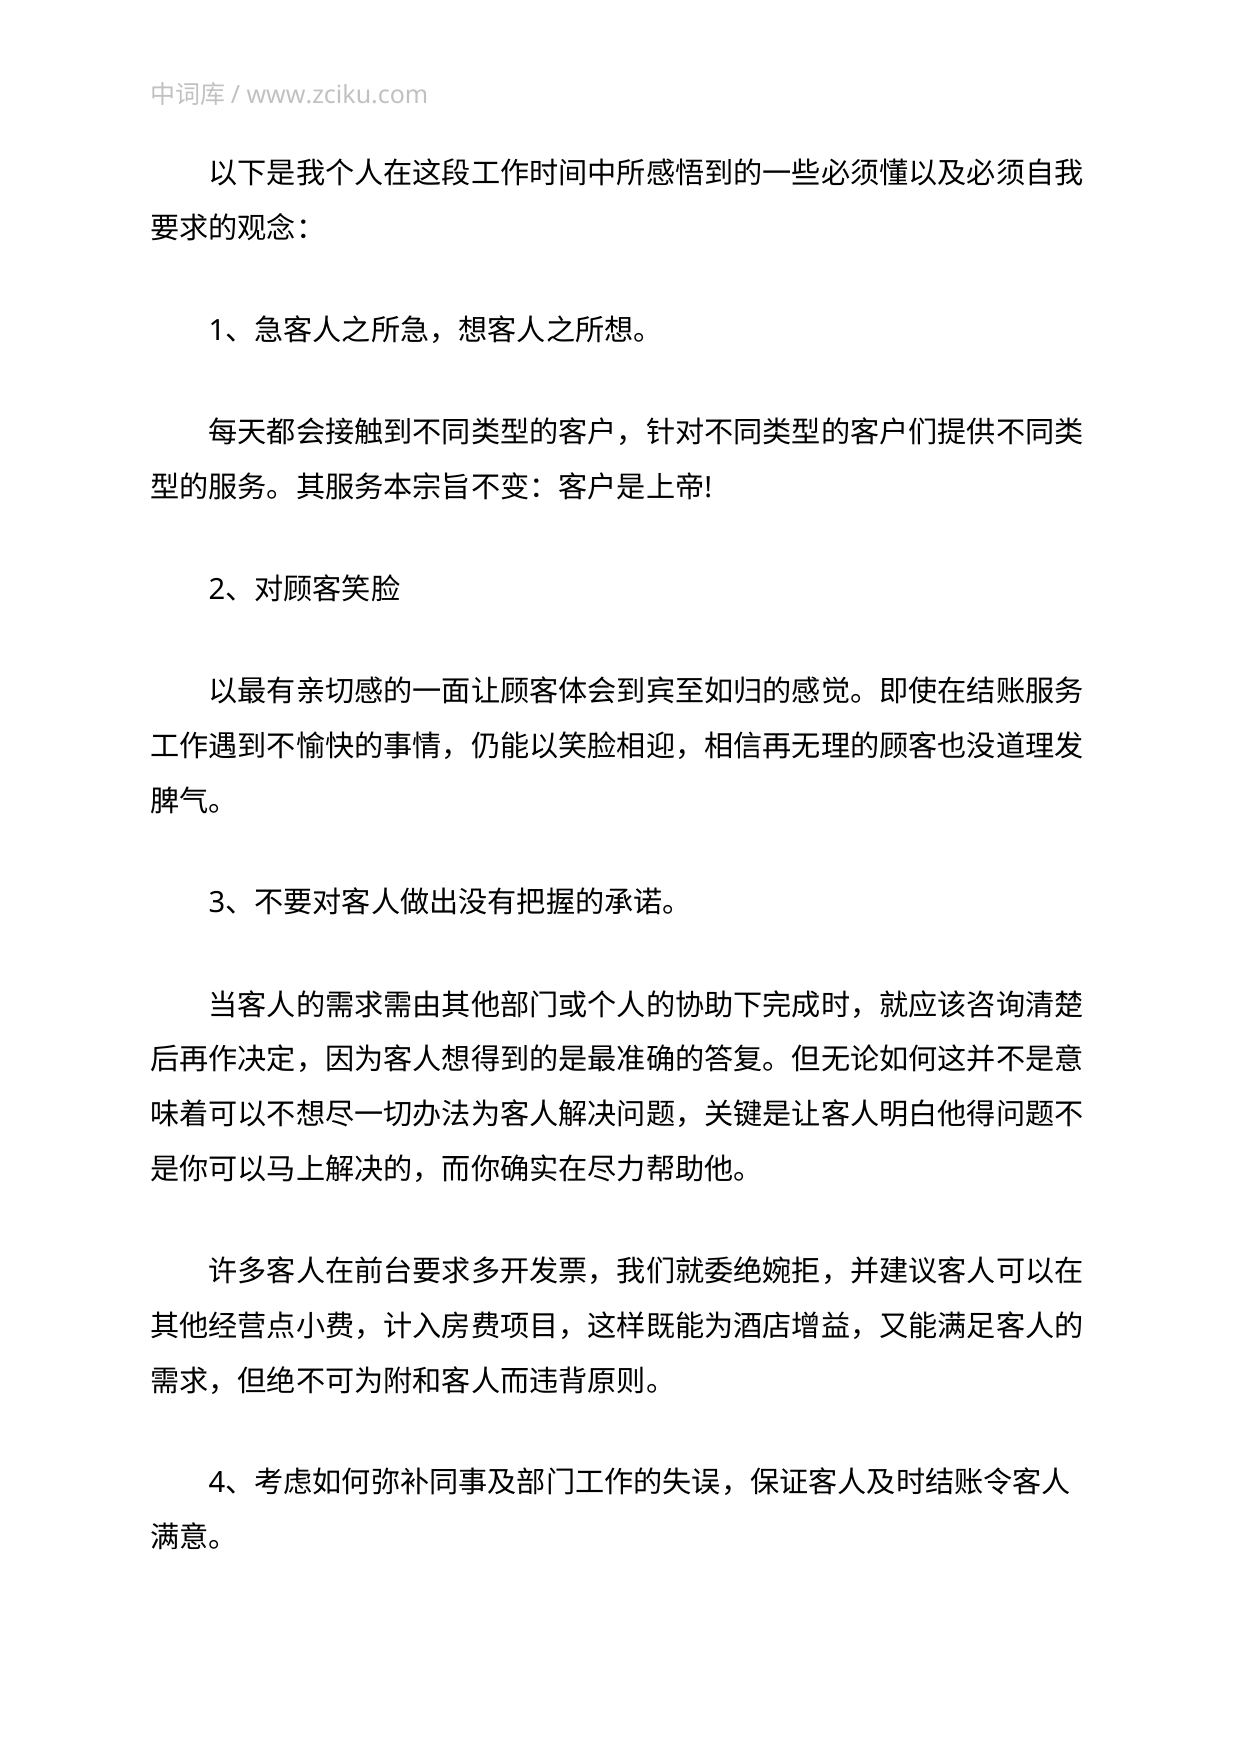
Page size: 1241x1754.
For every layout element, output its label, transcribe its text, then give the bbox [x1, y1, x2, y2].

text 4、考虑如何弥补同事及部门工作的失误，保证客人及时结账令客人满意。 [150, 1459, 1090, 1556]
text 1、急客人之所急，想客人之所想。 [150, 307, 1090, 349]
text 以最有亲切感的一面让顾客体会到宾至如归的感觉。即使在结账服务工作遇到不愉快的事情，仍能以笑脸相迎，相信再无理的顾客也没道理发脾气。 [150, 667, 1090, 819]
text 当客人的需求需由其他部门或个人的协助下完成时，就应该咨询清楚后再作决定，因为客人想得到的是最准确的答复。但无论如何这并不是意味着可以不想尽一切办法为客人解决问题，关键是让客人明白他得问题不是你可以马上解决的，而你确实在尽力帮助他。 [150, 981, 1090, 1188]
text 3、不要对客人做出没有把握的承诺。 [150, 879, 1090, 921]
text 以下是我个人在这段工作时间中所感悟到的一些必须懂以及必须自我要求的观念： [150, 150, 1090, 247]
text 每天都会接触到不同类型的客户，针对不同类型的客户们提供不同类型的服务。其服务本宗旨不变：客户是上帝! [150, 409, 1090, 506]
text 许多客人在前台要求多开发票，我们就委绝婉拒，并建议客人可以在其他经营点小费，计入房费项目，这样既能为酒店增益，又能满足客人的需求，但绝不可为附和客人而违背原则。 [150, 1247, 1090, 1399]
text 2、对顾客笑脸 [150, 566, 1090, 608]
